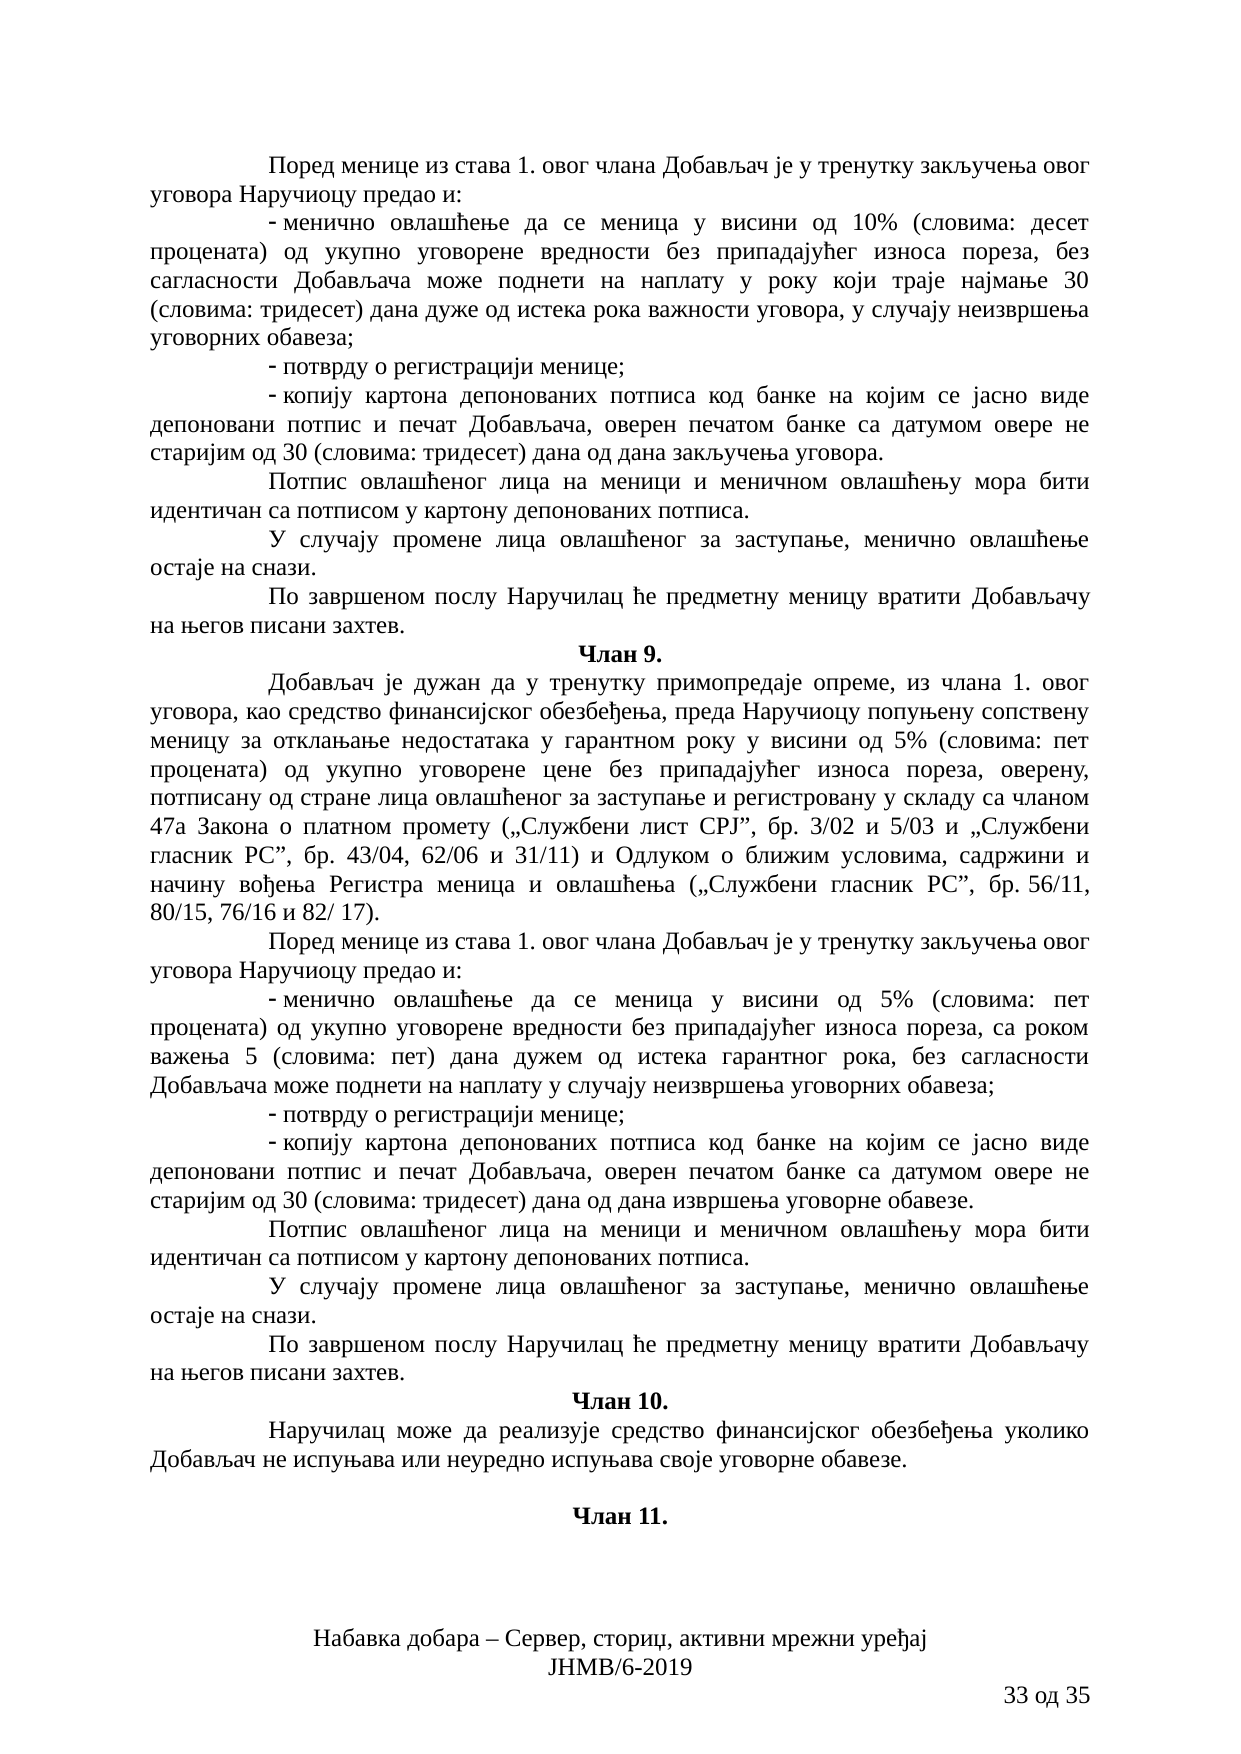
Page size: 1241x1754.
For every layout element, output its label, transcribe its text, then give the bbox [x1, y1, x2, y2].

list копију картона депонованих потписа код банке на којим се јасно виде депоновани потпис и печат Добављача, оверен печатом банке са датумом овере не старијим од 30 (словима: тридесет) дана од дана закључења уговора. [150, 380, 1090, 466]
text Члан 9. [150, 639, 1090, 667]
text Поред менице из става 1. овог члана Добављач је у тренутку закључења овог уговора Наручиоцу предао и: [150, 150, 1090, 207]
text Наручилац може да реализује средство финансијског обезбеђења уколико Добављач не испуњава или неуредно испуњава своје уговорне обавезе. [150, 1415, 1090, 1472]
list менично овлашћење да се меницa у висини од 10% (словима: десет процената) од укупно уговорене вредности без припадајућег износа пореза, без сагласности Добављача може поднети на наплату у року који траје најмање 30 (словима: тридесет) дана дуже од истека рока важности уговора, у случају неизвршења уговорних обавеза; [150, 207, 1090, 351]
list потврду о регистрацији менице; [150, 351, 1090, 380]
text Члан 10. [150, 1386, 1090, 1415]
text Добављач је дужан да у тренутку примопредаје опреме, из члана 1. овог уговора, као средство финансијског обезбеђења, преда Наручиоцу попуњену сопствену меницу за отклањање недостатака у гарантном року у висини од 5% (словима: пет процената) од укупно уговорене цене без припадајућег износа пореза, оверену, потписану од стране лица овлашћеног за заступање и регистровану у складу са чланом 47а Закона о платном промету („Службени лист СРЈ”, бр. 3/02 и 5/03 и „Службени гласник РС”, бр. 43/04, 62/06 и 31/11) и Одлуком о ближим условима, садржини и начину вођења Регистра меница и овлашћења („Службени гласник РС”, бр. 56/11, 80/15, 76/16 и 82/ 17). [150, 667, 1090, 926]
list копију картона депонованих потписа код банке на којим се јасно виде депоновани потпис и печат Добављача, оверен печатом банке са датумом овере не старијим од 30 (словима: тридесет) дана од дана извршења уговорне обавезе. [150, 1127, 1090, 1214]
text Члан 11. [150, 1501, 1090, 1530]
list потврду о регистрацији менице; [150, 1099, 1090, 1127]
text У случају промене лица овлашћеног за заступање, менично овлашћење остаје на снази. [150, 1271, 1090, 1329]
text Потпис овлашћеног лица на меници и меничном овлашћењу мора бити идентичан са потписом у картону депонованих потписа. [150, 1214, 1090, 1271]
text Потпис овлашћеног лица на меници и меничном овлашћењу мора бити идентичан са потписом у картону депонованих потписа. [150, 466, 1090, 524]
list менично овлашћење да се меницa у висини од 5% (словима: пет процената) од укупно уговорене вредности без припадајућег износа пореза, са роком важења 5 (словима: пет) дана дужем од истека гарантног рока, без сагласности Добављача може поднети на наплату у случају неизвршења уговорних обавеза; [150, 984, 1090, 1099]
text По завршеном послу Наручилац ће предметну меницу вратити Добављачу на његов писани захтев. [150, 581, 1090, 639]
text По завршеном послу Наручилац ће предметну меницу вратити Добављачу на његов писани захтев. [150, 1329, 1090, 1386]
text Поред менице из става 1. овог члана Добављач је у тренутку закључења овог уговора Наручиоцу предао и: [150, 926, 1090, 984]
text У случају промене лица овлашћеног за заступање, менично овлашћење остаје на снази. [150, 524, 1090, 581]
